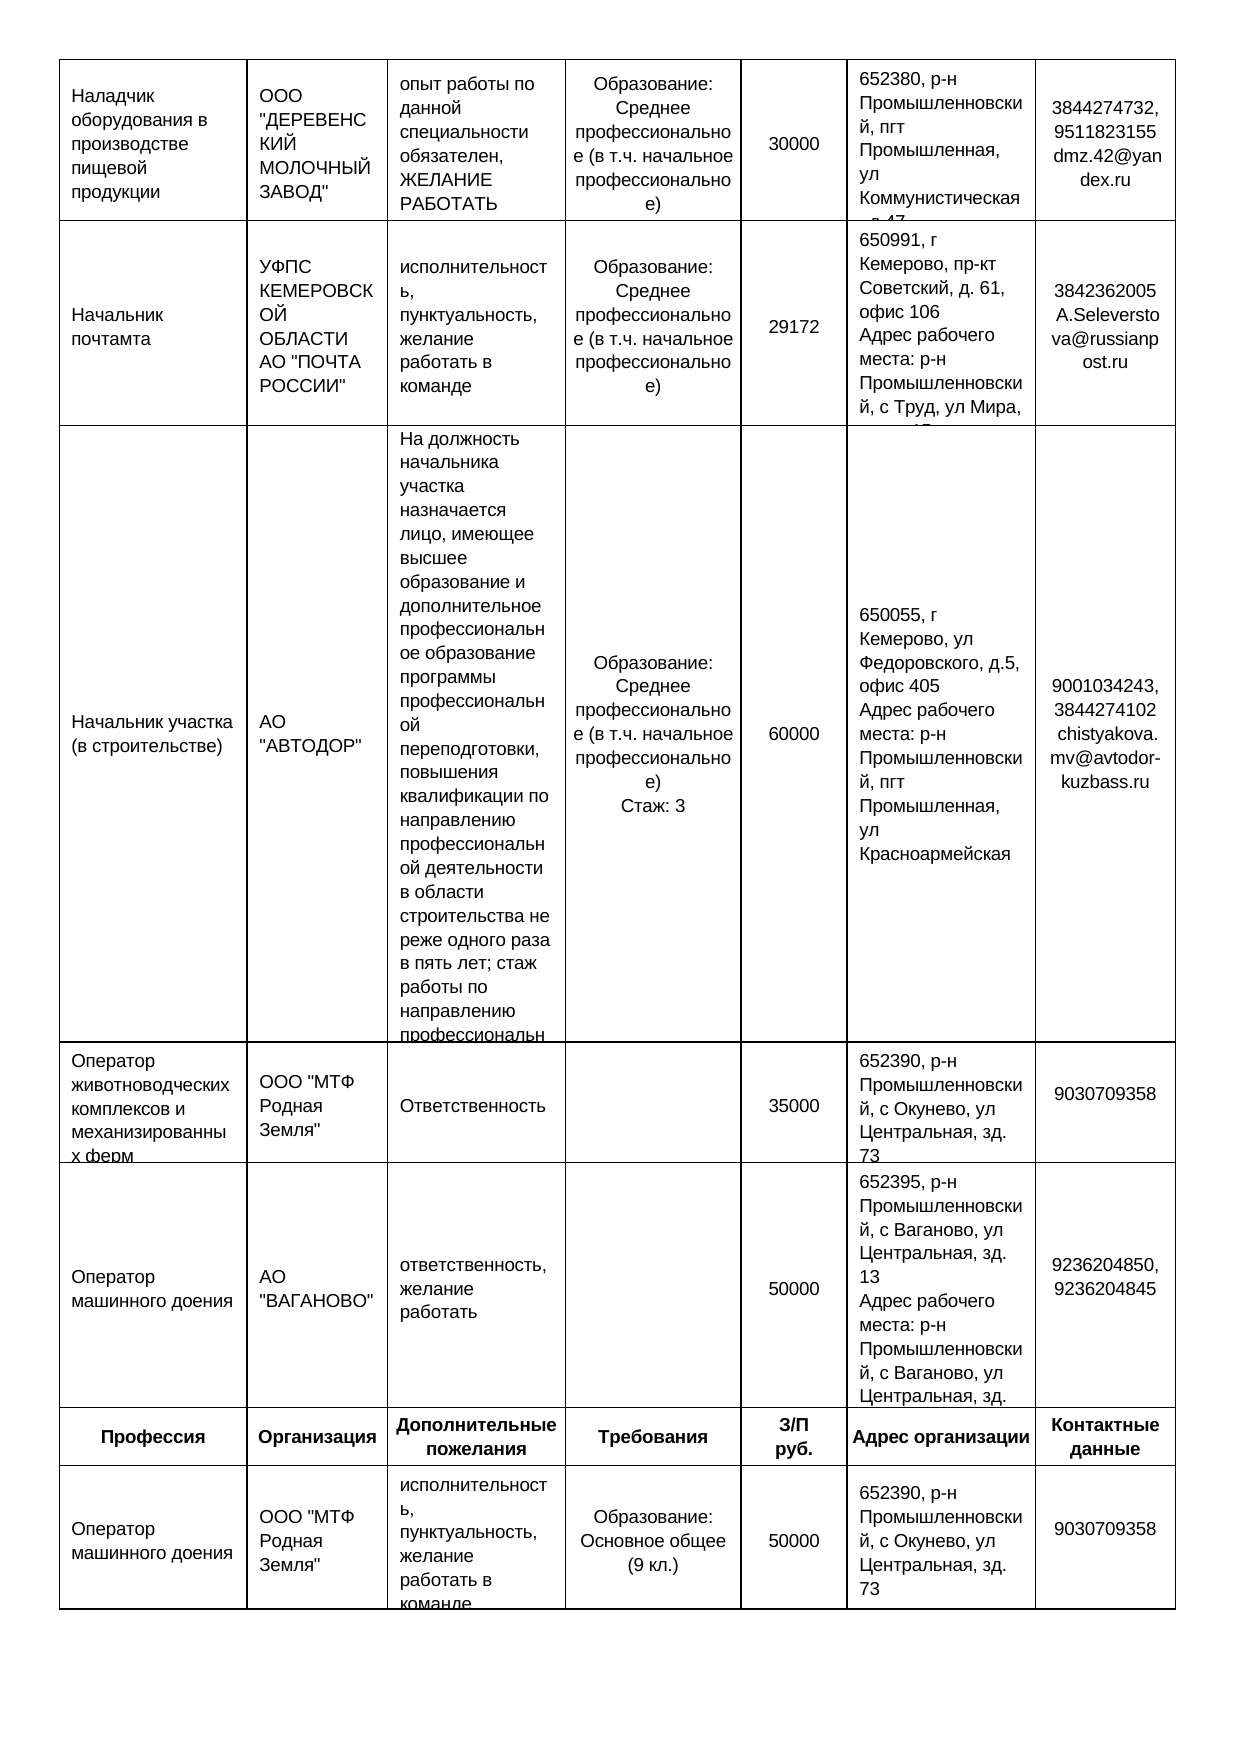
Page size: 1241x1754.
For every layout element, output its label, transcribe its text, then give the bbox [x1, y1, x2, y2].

table_cell Образование: Среднее профессиональное (в т.ч. начальное профессиональное) [566, 221, 740, 425]
table_cell ООО "ДЕРЕВЕНСКИЙ МОЛОЧНЫЙ ЗАВОД" [248, 60, 387, 220]
table_cell Адрес организации [848, 1408, 1035, 1465]
table_cell На должность начальника участка назначается лицо, имеющее высшее образование и дополнительное профессиональное образование программы профессиональной переподготовки, повышения квалификации по направлению профессиональной деятельности в области строительства не реже одного раза в пять лет; стаж работы по направлению профессиональной деятельности не менее пяти лет. [388, 426, 565, 1041]
table_cell Образование: Среднее профессиональное (в т.ч. начальное профессиональное) Стаж: 3 [566, 426, 740, 1041]
table_cell Оператор машинного доения [60, 1163, 246, 1407]
table_cell 30000 [742, 60, 846, 220]
table_cell 650055, г Кемерово, ул Федоровского, д.5, офис 405 Адрес рабочего места: р-н Промышленновский, пгт Промышленная, ул Красноармейская [848, 426, 1035, 1041]
table_cell ООО "МТФ Родная Земля" [248, 1043, 387, 1162]
table_cell 9236204850,9236204845 [1036, 1163, 1175, 1407]
table_cell Организация [248, 1408, 387, 1465]
table_cell Контактные данные [1036, 1408, 1175, 1465]
table_cell ООО "МТФ Родная Земля" [248, 1466, 387, 1608]
table_cell АО "АВТОДОР" [248, 426, 387, 1041]
table_cell Дополнительные пожелания [388, 1408, 565, 1465]
table_cell исполнительность, пунктуальность, желание работать в команде [388, 1466, 565, 1608]
table_cell 29172 [742, 221, 846, 425]
table_cell Оператор животноводческих комплексов и механизированных ферм [60, 1043, 246, 1162]
table_cell 35000 [742, 1043, 846, 1162]
table_cell 50000 [742, 1466, 846, 1608]
table_cell 60000 [742, 426, 846, 1041]
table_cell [566, 1466, 740, 1608]
table_cell [566, 1043, 740, 1162]
table_cell З/П руб. [742, 1408, 846, 1465]
table_cell Начальник почтамта [60, 221, 246, 425]
table_cell Ответственность [388, 1043, 565, 1162]
table_cell исполнительность, пунктуальность, желание работать в команде [388, 221, 565, 425]
table_cell Наладчик оборудования в производстве пищевой продукции [60, 60, 246, 220]
table_cell 652380, р-н Промышленновский, пгт Промышленная, ул Коммунистическая, д.47 [848, 60, 1035, 220]
table_cell [566, 1163, 740, 1407]
table_cell 9030709358 [1036, 1466, 1175, 1608]
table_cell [60, 1466, 246, 1608]
table_cell 652390, р-н Промышленновский, с Окунево, ул Центральная, зд. 73 [848, 1466, 1035, 1608]
table_cell опыт работы по данной специальности обязателен, ЖЕЛАНИЕ РАБОТАТЬ [388, 60, 565, 220]
table_cell 50000 [742, 1163, 846, 1407]
table_cell УФПС КЕМЕРОВСКОЙ ОБЛАСТИ АО "ПОЧТА РОССИИ" [248, 221, 387, 425]
table_cell 9001034243,3844274102 chistyakova.mv@avtodor-kuzbass.ru [1036, 426, 1175, 1041]
table_cell АО "ВАГАНОВО" [248, 1163, 387, 1407]
table_cell 652395, р-н Промышленновский, с Ваганово, ул Центральная, зд. 13 Адрес рабочего места: р-н Промышленновский, с Ваганово, ул Центральная, зд. 13 [848, 1163, 1035, 1407]
table_cell ответственность, желание работать [388, 1163, 565, 1407]
table_cell 650991, г Кемерово, пр-кт Советский, д. 61, офис 106 Адрес рабочего места: р-н Промышленновский, с Труд, ул Мира, двлд. 15а [848, 221, 1035, 425]
table_cell 652390, р-н Промышленновский, с Окунево, ул Центральная, зд. 73 [848, 1043, 1035, 1162]
table_cell 9030709358 [1036, 1043, 1175, 1162]
table_cell 3844274732,9511823155 dmz.42@yandex.ru [1036, 60, 1175, 220]
table_cell Профессия [60, 1408, 246, 1465]
table_cell 3842362005 A.Seleverstova@russianpost.ru [1036, 221, 1175, 425]
table_cell Требования [566, 1408, 740, 1465]
table_cell Образование: Среднее профессиональное (в т.ч. начальное профессиональное) [566, 60, 740, 220]
table_cell Начальник участка (в строительстве) [60, 426, 246, 1041]
